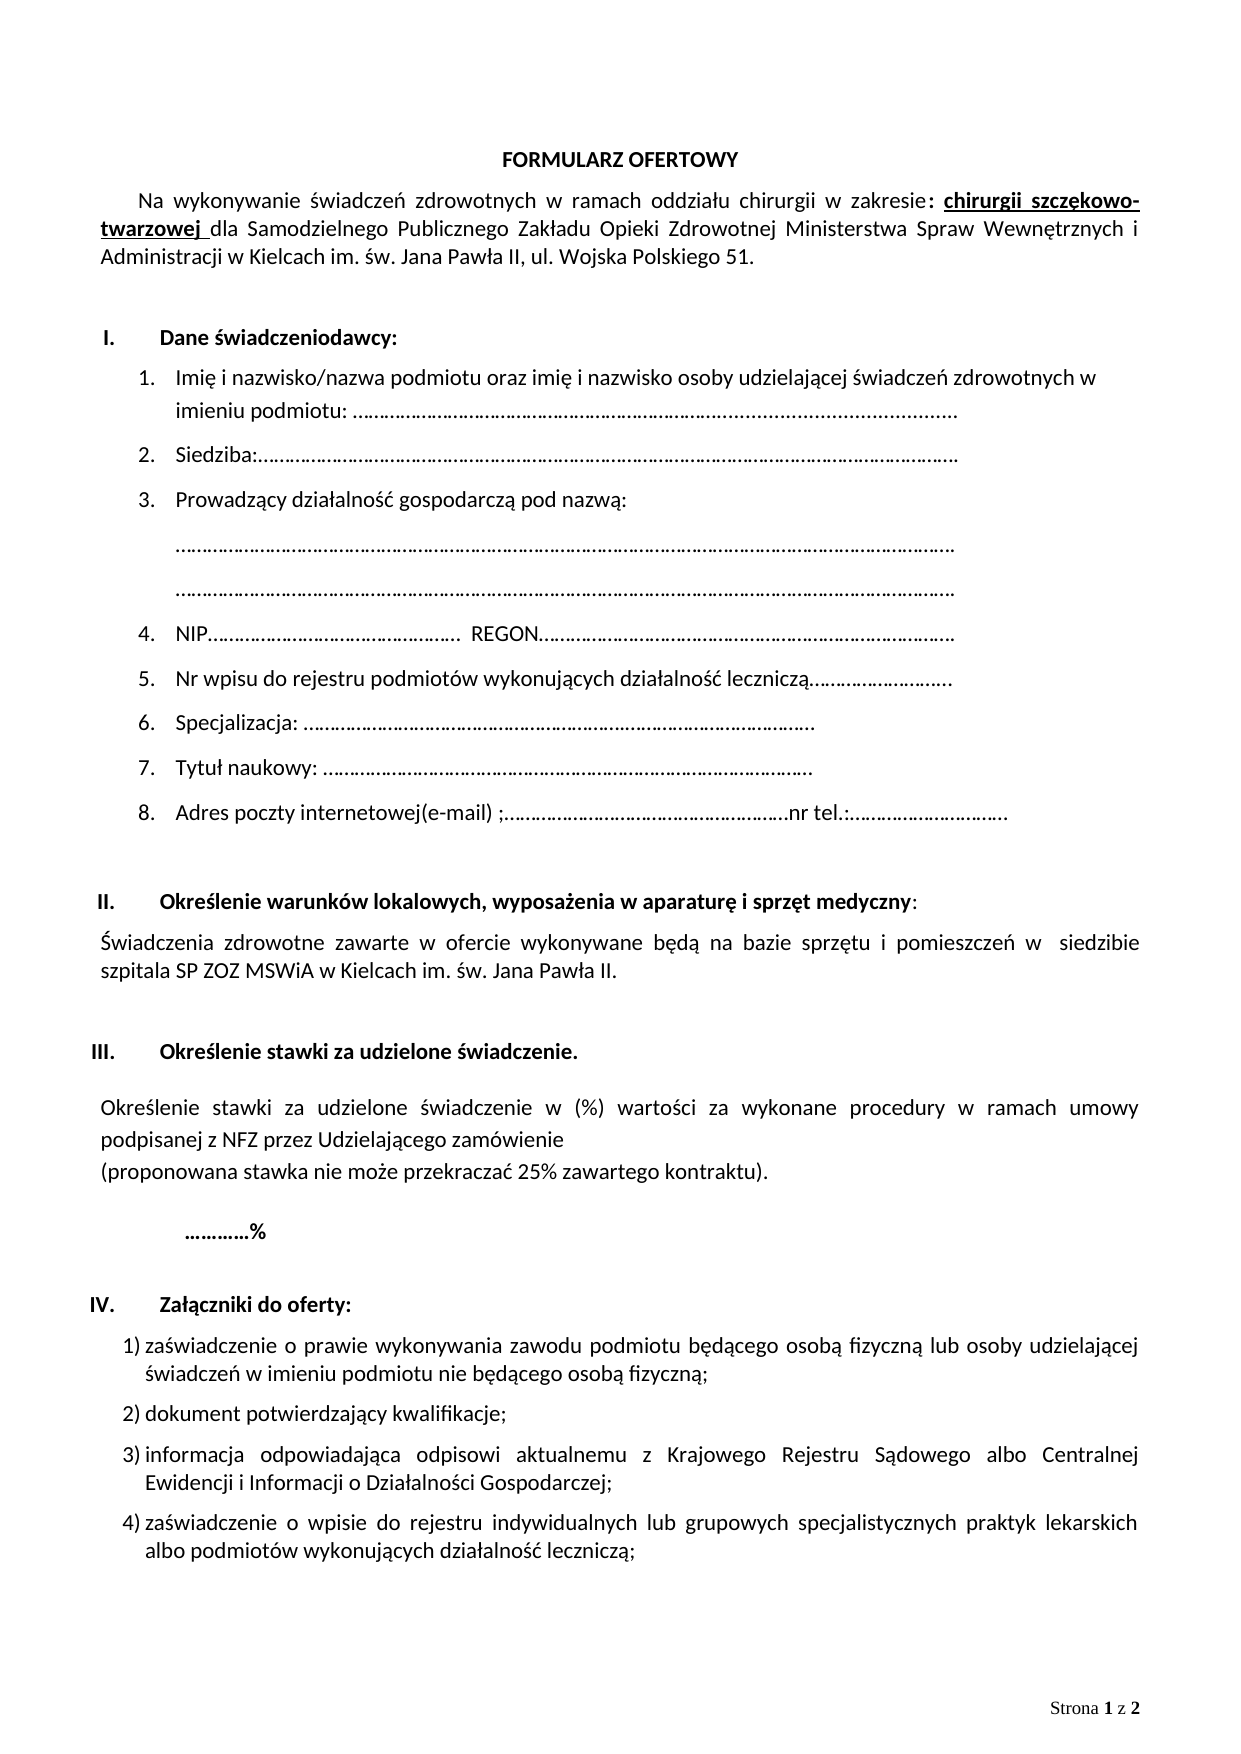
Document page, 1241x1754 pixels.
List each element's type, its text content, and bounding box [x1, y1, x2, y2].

text Na wykonywanie świadczeń zdrowotnych w ramach oddziału chirurgii w zakresie: chirurgii szczękowo-twarzowej dla Samodzielnego Publicznego Zakładu Opieki Zdrowotnej Ministerstwa Spraw Wewnętrznych i Administracji w Kielcach im. św. Jana Pawła II, ul. Wojska Polskiego 51. [100, 186, 1140, 270]
list informacja odpowiadająca odpisowi aktualnemu z Krajowego Rejestru Sądowego albo Centralnej Ewidencji i Informacji o Działalności Gospodarczej; [122, 1440, 1140, 1496]
subtitle Określenie warunków lokalowych, wyposażenia w aparaturę i sprzęt medyczny: [115, 887, 1140, 915]
subtitle Dane świadczeniodawcy: [115, 323, 1140, 351]
list Prowadzący działalność gospodarczą pod nazwą: [138, 485, 1140, 513]
list Adres poczty internetowej(e-mail) ;………………………………………………nr tel.:………………………… [138, 798, 1140, 826]
list Określenie stawki za udzielone świadczenie w (%) wartości za wykonane procedury w ramach umowy podpisanej z NFZ przez Udzielającego zamówienie [100, 1093, 1140, 1153]
text …………% [138, 1217, 1140, 1246]
list dokument potwierdzający kwalifikacje; [122, 1399, 1140, 1427]
list Specjalizacja: …………………………………………………….……………………………… [138, 708, 1140, 737]
list Siedziba:……………………………………………………………………………………………………………………. [138, 440, 1140, 468]
list NIP………………………………………… REGON……………………………………………………………………. [138, 619, 1140, 647]
list zaświadczenie o wpisie do rejestru indywidualnych lub grupowych specjalistycznych praktyk lekarskich albo podmiotów wykonujących działalność leczniczą; [122, 1508, 1140, 1564]
list …………………………………………………………………………………………………………………………………. [175, 530, 1140, 558]
list …………………………………………………………………………………………………………………………………. [175, 574, 1140, 602]
text FORMULARZ OFERTOWY [100, 145, 1140, 173]
list Imię i nazwisko/nazwa podmiotu oraz imię i nazwisko osoby udzielającej świadczeń zdrowotnych w imieniu podmiotu: …………………………………………………………….......................................... [138, 363, 1140, 424]
list Tytuł naukowy: ………………………………………………………………………………… [138, 753, 1140, 781]
subtitle Załączniki do oferty: [115, 1290, 1140, 1318]
list Nr wpisu do rejestru podmiotów wykonujących działalność leczniczą……………………... [138, 664, 1140, 692]
list zaświadczenie o prawie wykonywania zawodu podmiotu będącego osobą fizyczną lub osoby udzielającej świadczeń w imieniu podmiotu nie będącego osobą fizyczną; [122, 1331, 1140, 1387]
text Świadczenia zdrowotne zawarte w ofercie wykonywane będą na bazie sprzętu i pomieszczeń w siedzibie szpitala SP ZOZ MSWiA w Kielcach im. św. Jana Pawła II. [100, 928, 1140, 984]
subtitle Określenie stawki za udzielone świadczenie. [115, 1037, 1140, 1065]
list (proponowana stawka nie może przekraczać 25% zawartego kontraktu). [100, 1157, 1140, 1185]
